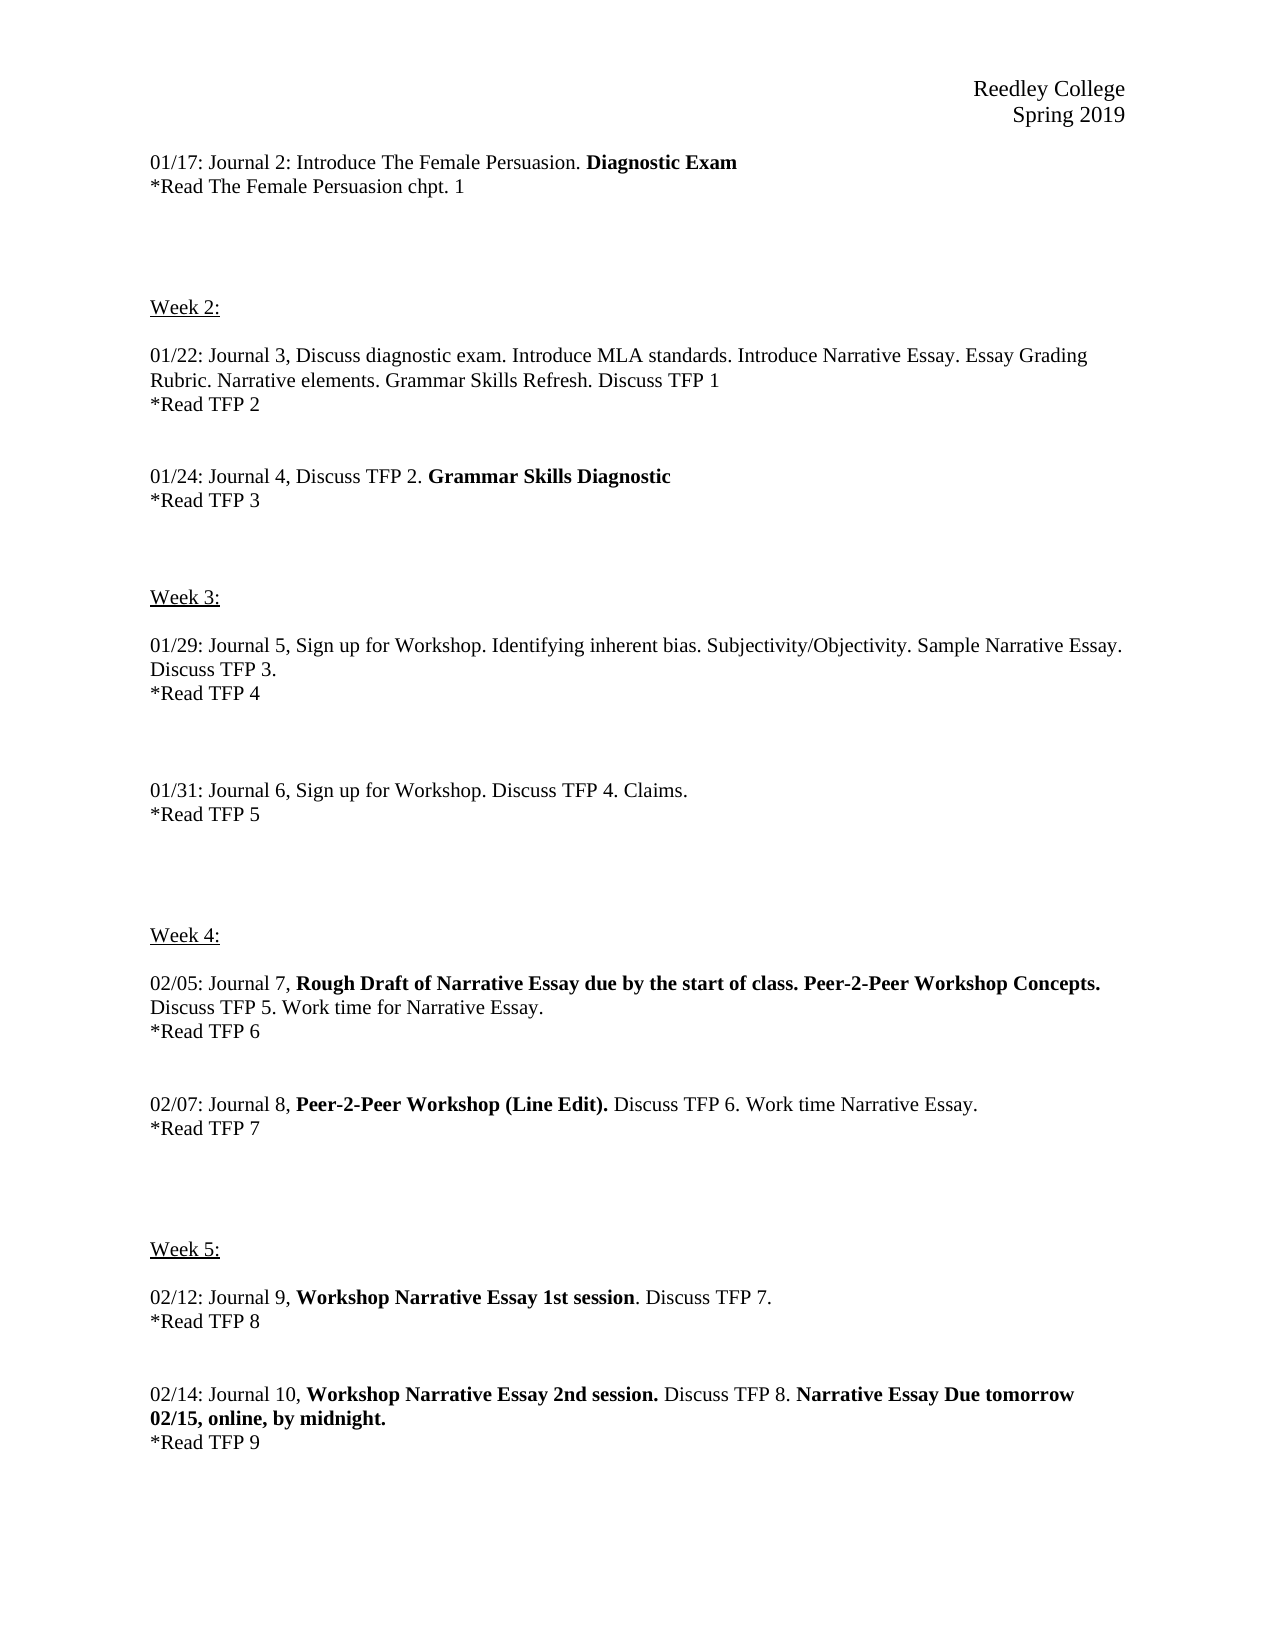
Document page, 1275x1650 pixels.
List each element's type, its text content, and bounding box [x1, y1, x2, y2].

text *Read TFP 3 [150, 488, 1125, 512]
text *Read TFP 4 [150, 681, 1125, 705]
text Week 5: [150, 1237, 1125, 1261]
text *Read TFP 7 [150, 1116, 1125, 1140]
text 01/31: Journal 6, Sign up for Workshop. Discuss TFP 4. Claims. [150, 778, 1125, 802]
text *Read The Female Persuasion chpt. 1 [150, 174, 1125, 198]
text Week 2: [150, 295, 1125, 319]
text 01/29: Journal 5, Sign up for Workshop. Identifying inherent bias. Subjectivity/Objectivity. Sample Narrative Essay. Discuss TFP 3. [150, 633, 1125, 681]
text 02/14: Journal 10, Workshop Narrative Essay 2nd session. Discuss TFP 8. Narrative Essay Due tomorrow 02/15, online, by midnight. [150, 1382, 1125, 1430]
text *Read TFP 9 [150, 1430, 1125, 1454]
text 02/12: Journal 9, Workshop Narrative Essay 1st session. Discuss TFP 7. [150, 1285, 1125, 1309]
text *Read TFP 2 [150, 392, 1125, 416]
text 01/22: Journal 3, Discuss diagnostic exam. Introduce MLA standards. Introduce Narrative Essay. Essay Grading Rubric. Narrative elements. Grammar Skills Refresh. Discuss TFP 1 [150, 343, 1125, 392]
text Week 3: [150, 585, 1125, 609]
text *Read TFP 5 [150, 802, 1125, 826]
text 02/07: Journal 8, Peer-2-Peer Workshop (Line Edit). Discuss TFP 6. Work time Narrative Essay. [150, 1092, 1125, 1116]
text Week 4: [150, 923, 1125, 947]
text 02/05: Journal 7, Rough Draft of Narrative Essay due by the start of class. Peer-2-Peer Workshop Concepts. Discuss TFP 5. Work time for Narrative Essay. [150, 971, 1125, 1019]
text *Read TFP 6 [150, 1019, 1125, 1043]
text *Read TFP 8 [150, 1309, 1125, 1333]
text 01/17: Journal 2: Introduce The Female Persuasion. Diagnostic Exam [150, 150, 1125, 174]
text 01/24: Journal 4, Discuss TFP 2. Grammar Skills Diagnostic [150, 464, 1125, 488]
